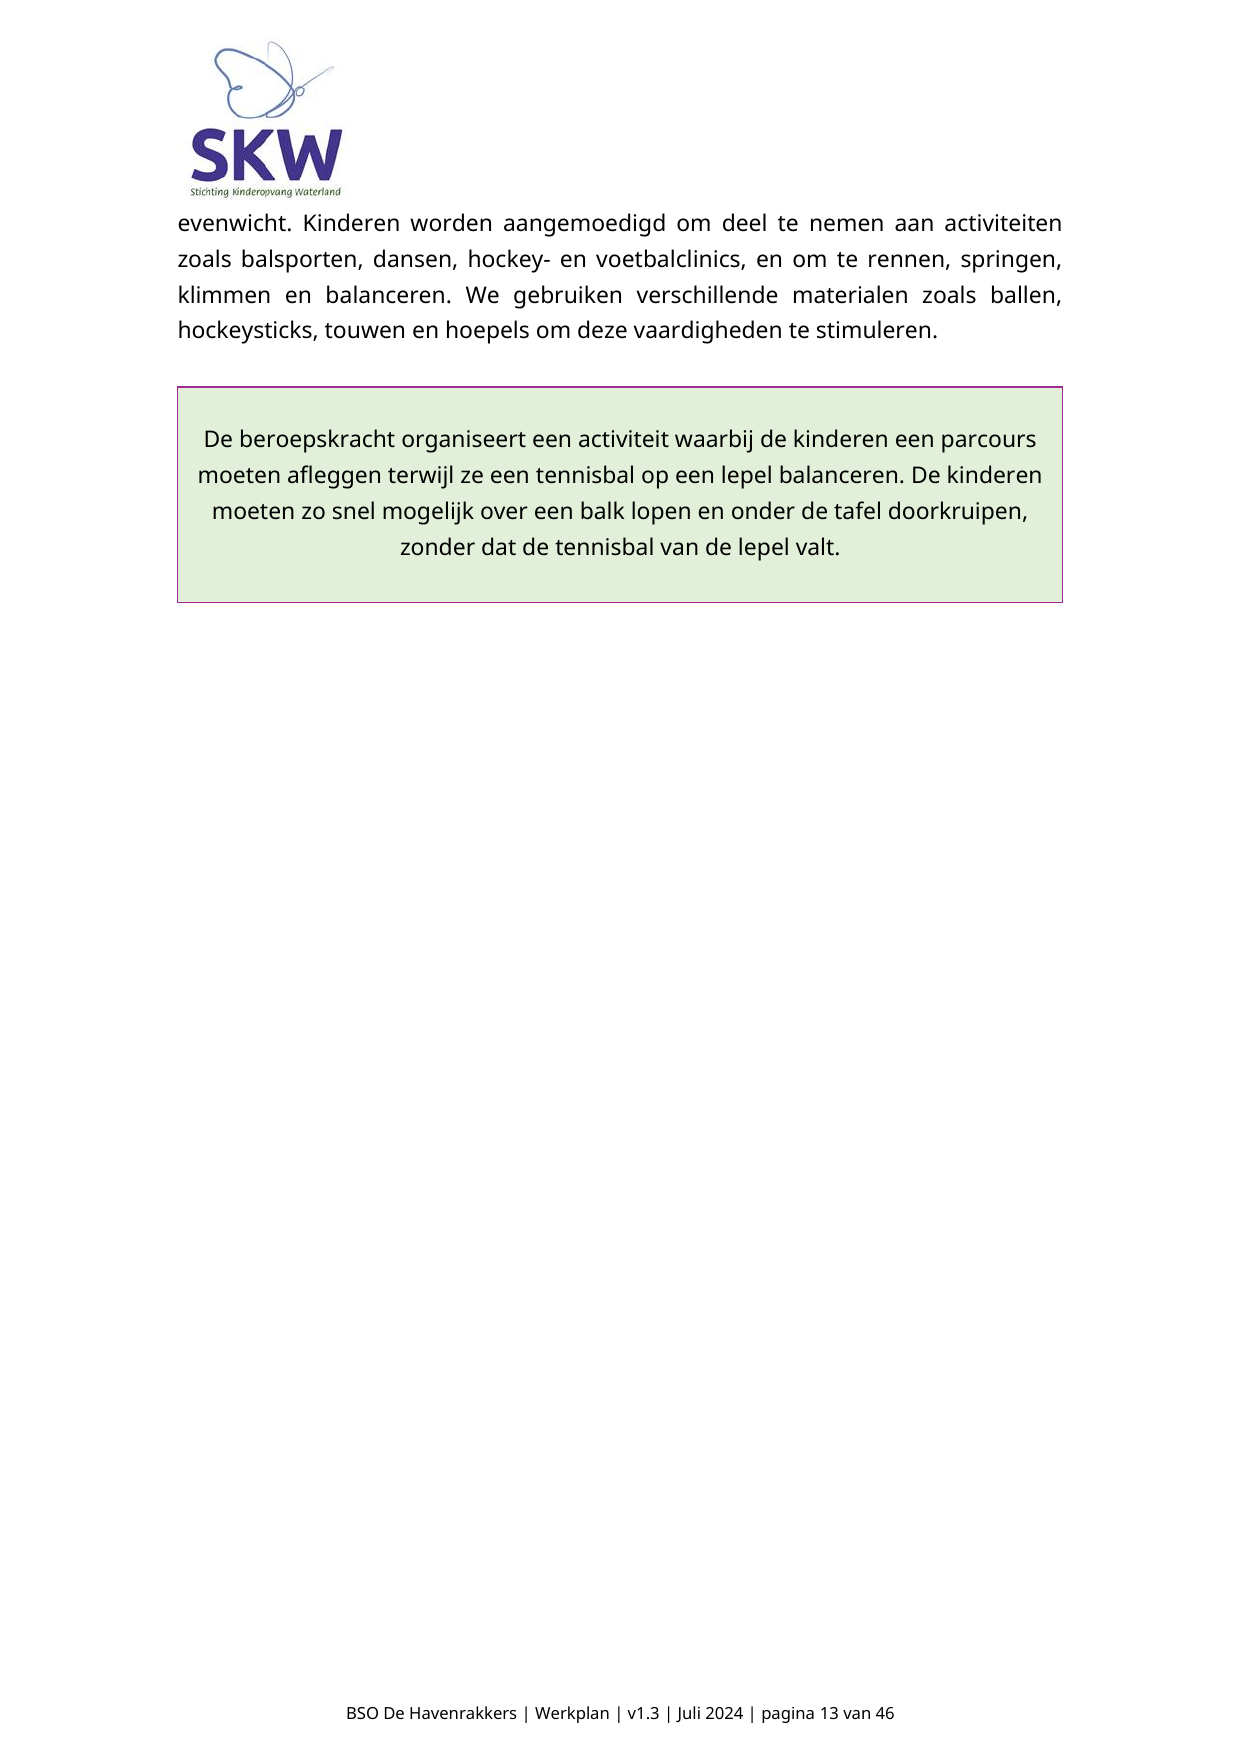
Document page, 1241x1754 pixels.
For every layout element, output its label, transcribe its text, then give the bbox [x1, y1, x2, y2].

table_header De beroepskracht organiseert een activiteit waarbij de kinderen een parcours moeten afleggen terwijl ze een tennisbal op een lepel balanceren. De kinderen moeten zo snel mogelijk over een balk lopen en onder de tafel doorkruipen, zonder dat de tennisbal van de lepel valt. [178, 388, 1062, 602]
picture [177, 29, 355, 207]
